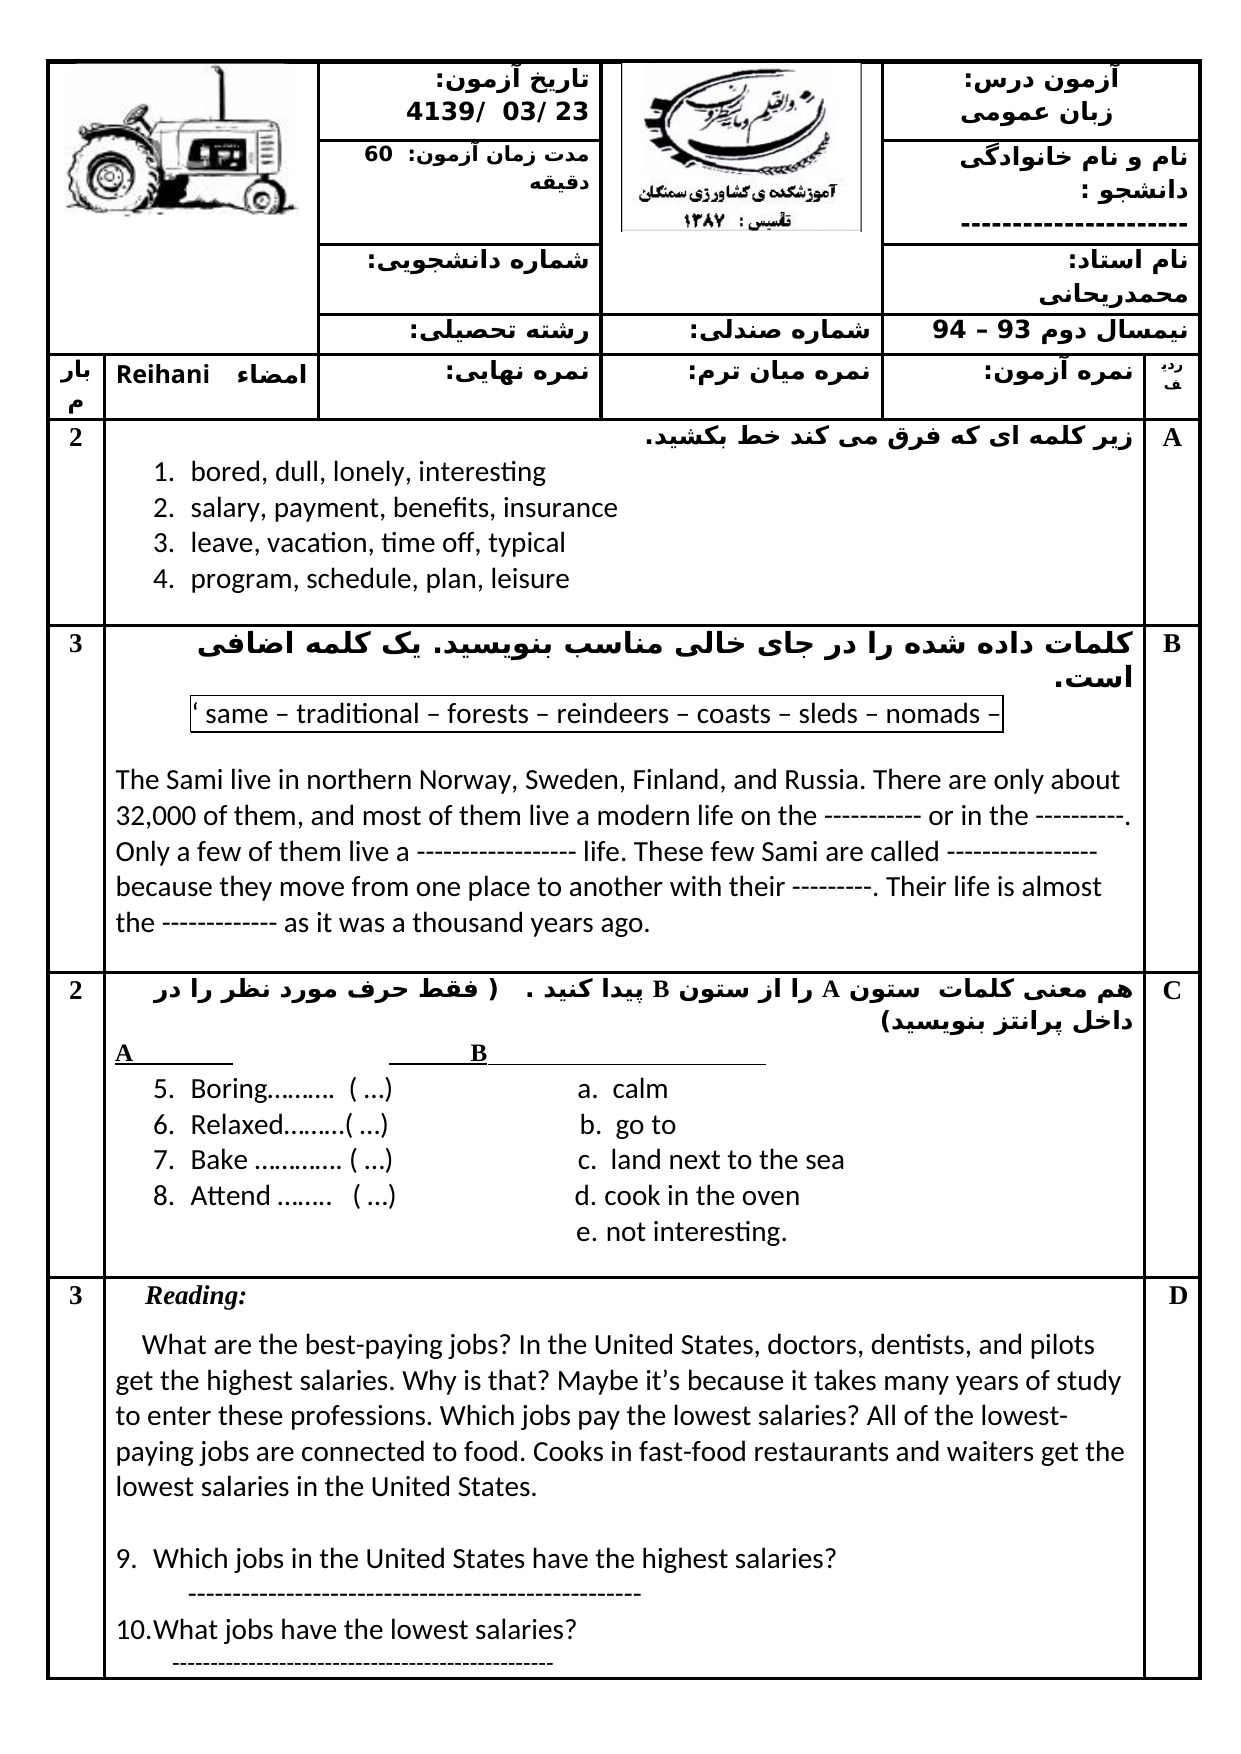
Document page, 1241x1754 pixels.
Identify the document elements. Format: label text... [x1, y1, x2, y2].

table_cell C [1146, 974, 1198, 1276]
table_cell شماره دانشجویی: [320, 246, 599, 312]
picture [64, 63, 301, 220]
table_cell زیر کلمه ای که فرق می کند خط بکشید. bored, dull, lonely, interesting salary, payment, benefits, insurance leave, vacation, time off, typical program, schedule, plan, leisure [106, 421, 1143, 623]
table_cell بارم [50, 356, 103, 418]
table_cell ردیف [1146, 356, 1198, 418]
table_cell نمره نهایی: [320, 356, 599, 418]
table_header آزمون درس: زبان عمومی [884, 64, 1198, 139]
table_cell رشته تحصیلی: [320, 316, 599, 353]
table_header [50, 64, 317, 353]
table_cell مدت زمان آزمون: 60 دقیقه [320, 142, 599, 242]
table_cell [106, 1279, 1143, 1677]
table_cell نام و نام خانوادگی دانشجو : ---------------------- [884, 142, 1198, 242]
table_cell 3 [50, 1279, 103, 1677]
table_cell نمره آزمون: [884, 356, 1143, 418]
table_cell نیمسال دوم 93 – 94 [884, 316, 1198, 353]
table_cell D [1146, 1279, 1198, 1677]
picture [621, 63, 862, 232]
table_cell 2 [50, 974, 103, 1276]
table_cell 2 [50, 421, 103, 623]
table_cell امضاء Reihani [106, 356, 317, 418]
table_cell نمره میان ترم: [603, 356, 881, 418]
table_cell نام استاد: محمدریحانی [884, 246, 1198, 312]
table_cell کلمات داده شده را در جای خالی مناسب بنویسید. یک کلمه اضافی است. ‘ same – traditional – forests – reindeers – coasts – sleds – nomads – The Sami live in northern Norway, Sweden, Finland, and Russia. There are only about 32,000 of them, and most of them live a modern life on the ----------- or in the ----------. Only a few of them live a ------------------ life. These few Sami are called ----------------- because they move from one place to another with their ---------. Their life is almost the ------------- as it was a thousand years ago. [106, 627, 1143, 971]
table_cell A [1146, 421, 1198, 623]
table_cell شماره صندلی: [603, 316, 881, 353]
table_header تاریخ آزمون: 23 /03 /4139 [320, 64, 599, 139]
table_header [603, 64, 881, 312]
table_cell هم معنی کلمات ستون A را از ستون B پیدا کنید . ( فقط حرف مورد نظر را در داخل پرانتز بنویسید) A B Boring………. ( …) a. calm Relaxed………( …) b. go to Bake …………. ( …) c. land next to the sea Attend …….. ( …) d. cook in the oven e. not interesting. [106, 974, 1143, 1276]
table_cell 3 [50, 627, 103, 971]
table_cell B [1146, 627, 1198, 971]
